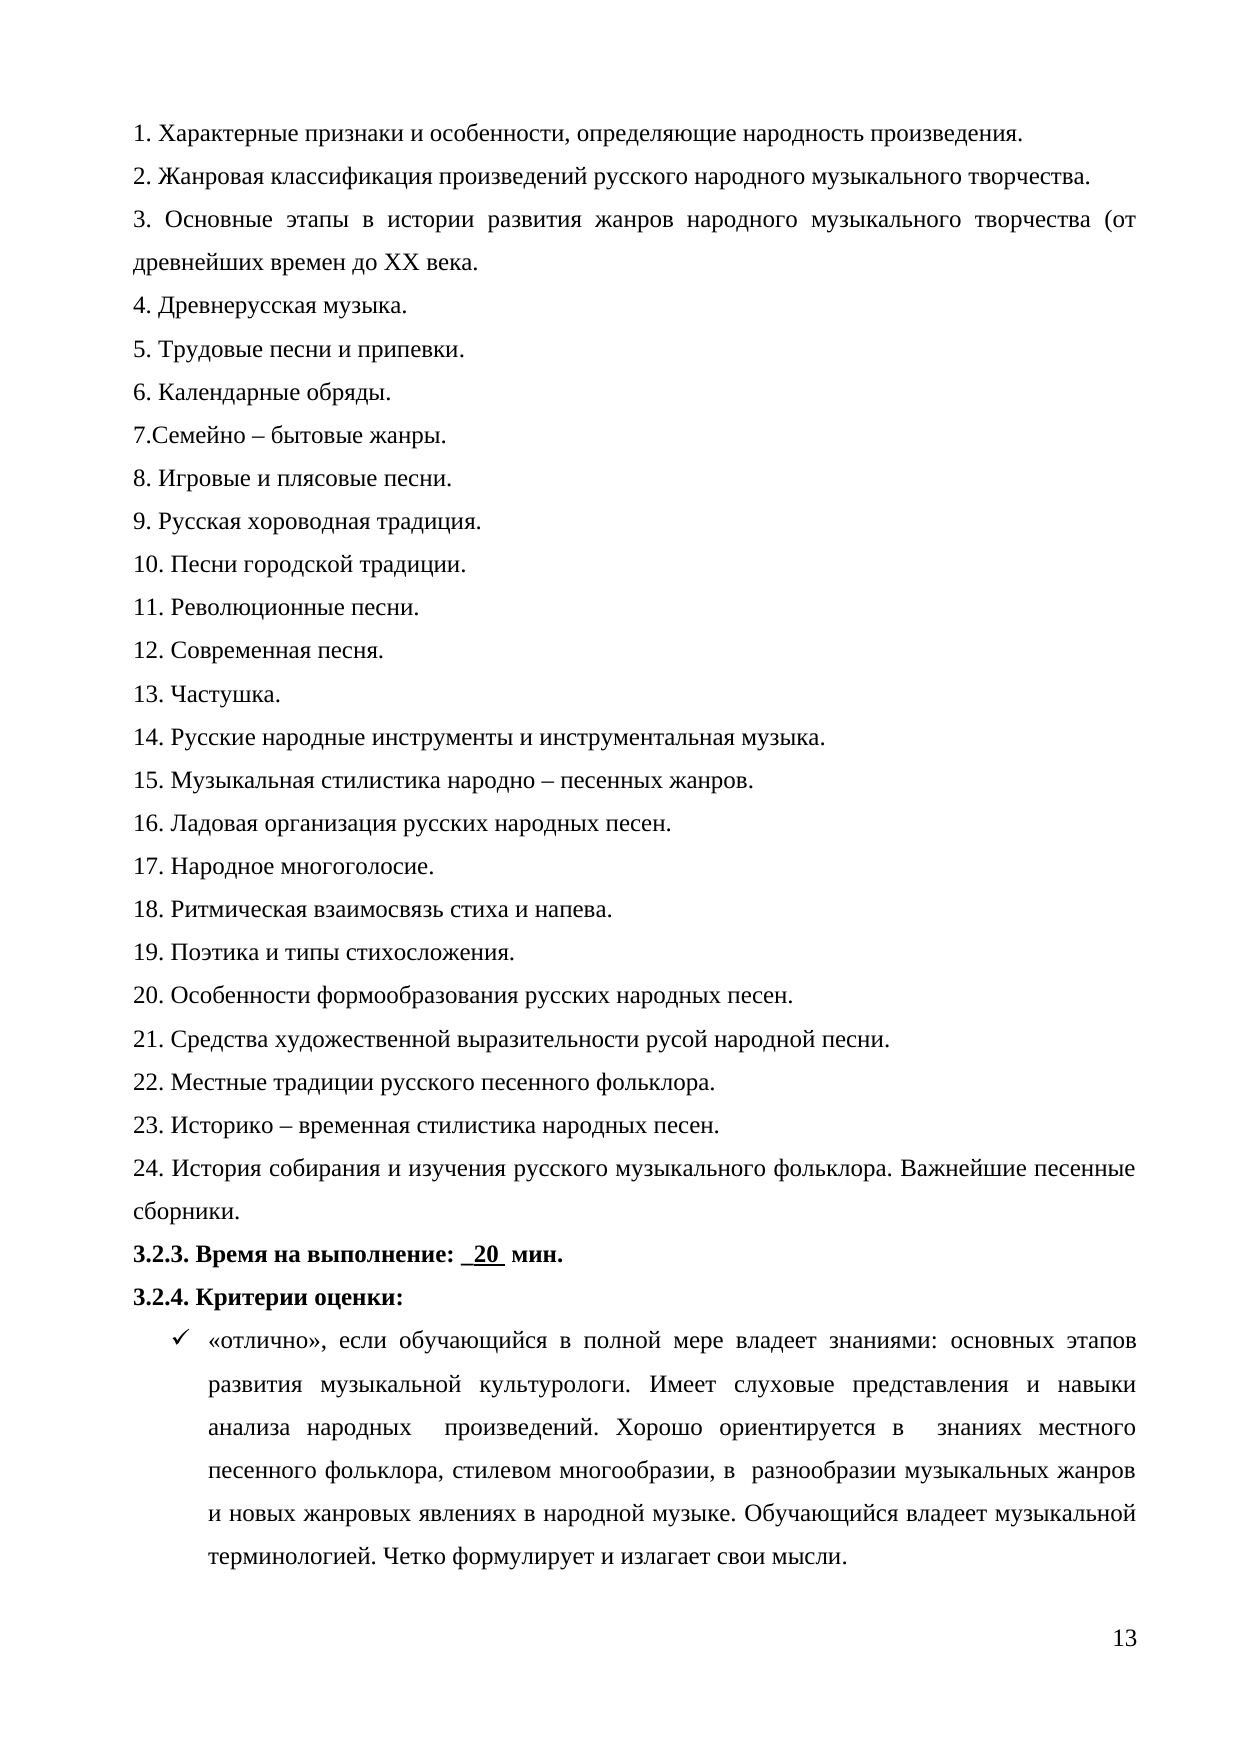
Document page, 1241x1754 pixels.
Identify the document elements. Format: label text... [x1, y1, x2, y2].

text 20. Особенности формообразования русских народных песен. [133, 981, 1137, 1009]
text 22. Местные традиции русского песенного фольклора. [133, 1067, 1137, 1096]
text 3. Основные этапы в истории развития жанров народного музыкального творчества (от древнейших времен до XX века. [133, 204, 1137, 276]
text 8. Игровые и плясовые песни. [133, 463, 1137, 492]
text 2. Жанровая классификация произведений русского народного музыкального творчества. [133, 161, 1137, 190]
text 17. Народное многоголосие. [133, 851, 1137, 880]
text 9. Русская хороводная традиция. [133, 506, 1137, 535]
text 12. Современная песня. [133, 636, 1137, 664]
text 3.2.4. Критерии оценки: [133, 1282, 1137, 1311]
text 13. Частушка. [133, 679, 1137, 707]
text 24. История собирания и изучения русского музыкального фольклора. Важнейшие песенные сборники. [133, 1153, 1137, 1225]
text 14. Русские народные инструменты и инструментальная музыка. [133, 722, 1137, 751]
text 1. Характерные признаки и особенности, определяющие народность произведения. [133, 118, 1137, 147]
text 5. Трудовые песни и припевки. [133, 334, 1137, 362]
text 19. Поэтика и типы стихосложения. [133, 937, 1137, 966]
text 4. Древнерусская музыка. [133, 291, 1137, 319]
list «отлично», если обучающийся в полной мере владеет знаниями: основных этапов развития музыкальной культурологи. Имеет слуховые представления и навыки анализа народных произведений. Хорошо ориентируется в знаниях местного песенного фольклора, стилевом многообразии, в разнообразии музыкальных жанров и новых жанровых явлениях в народной музыке. Обучающийся владеет музыкальной терминологией. Четко формулирует и излагает свои мысли. [170, 1326, 1137, 1570]
text 7.Семейно – бытовые жанры. [133, 420, 1137, 449]
text 18. Ритмическая взаимосвязь стиха и напева. [133, 894, 1137, 923]
text 11. Революционные песни. [133, 592, 1137, 621]
text 3.2.3. Время на выполнение: _20 мин. [133, 1239, 1137, 1268]
text 21. Средства художественной выразительности русой народной песни. [133, 1024, 1137, 1052]
text 15. Музыкальная стилистика народно – песенных жанров. [133, 765, 1137, 794]
text 23. Историко – временная стилистика народных песен. [133, 1110, 1137, 1139]
text 10. Песни городской традиции. [133, 549, 1137, 578]
text 6. Календарные обряды. [133, 377, 1137, 406]
text 16. Ладовая организация русских народных песен. [133, 808, 1137, 837]
